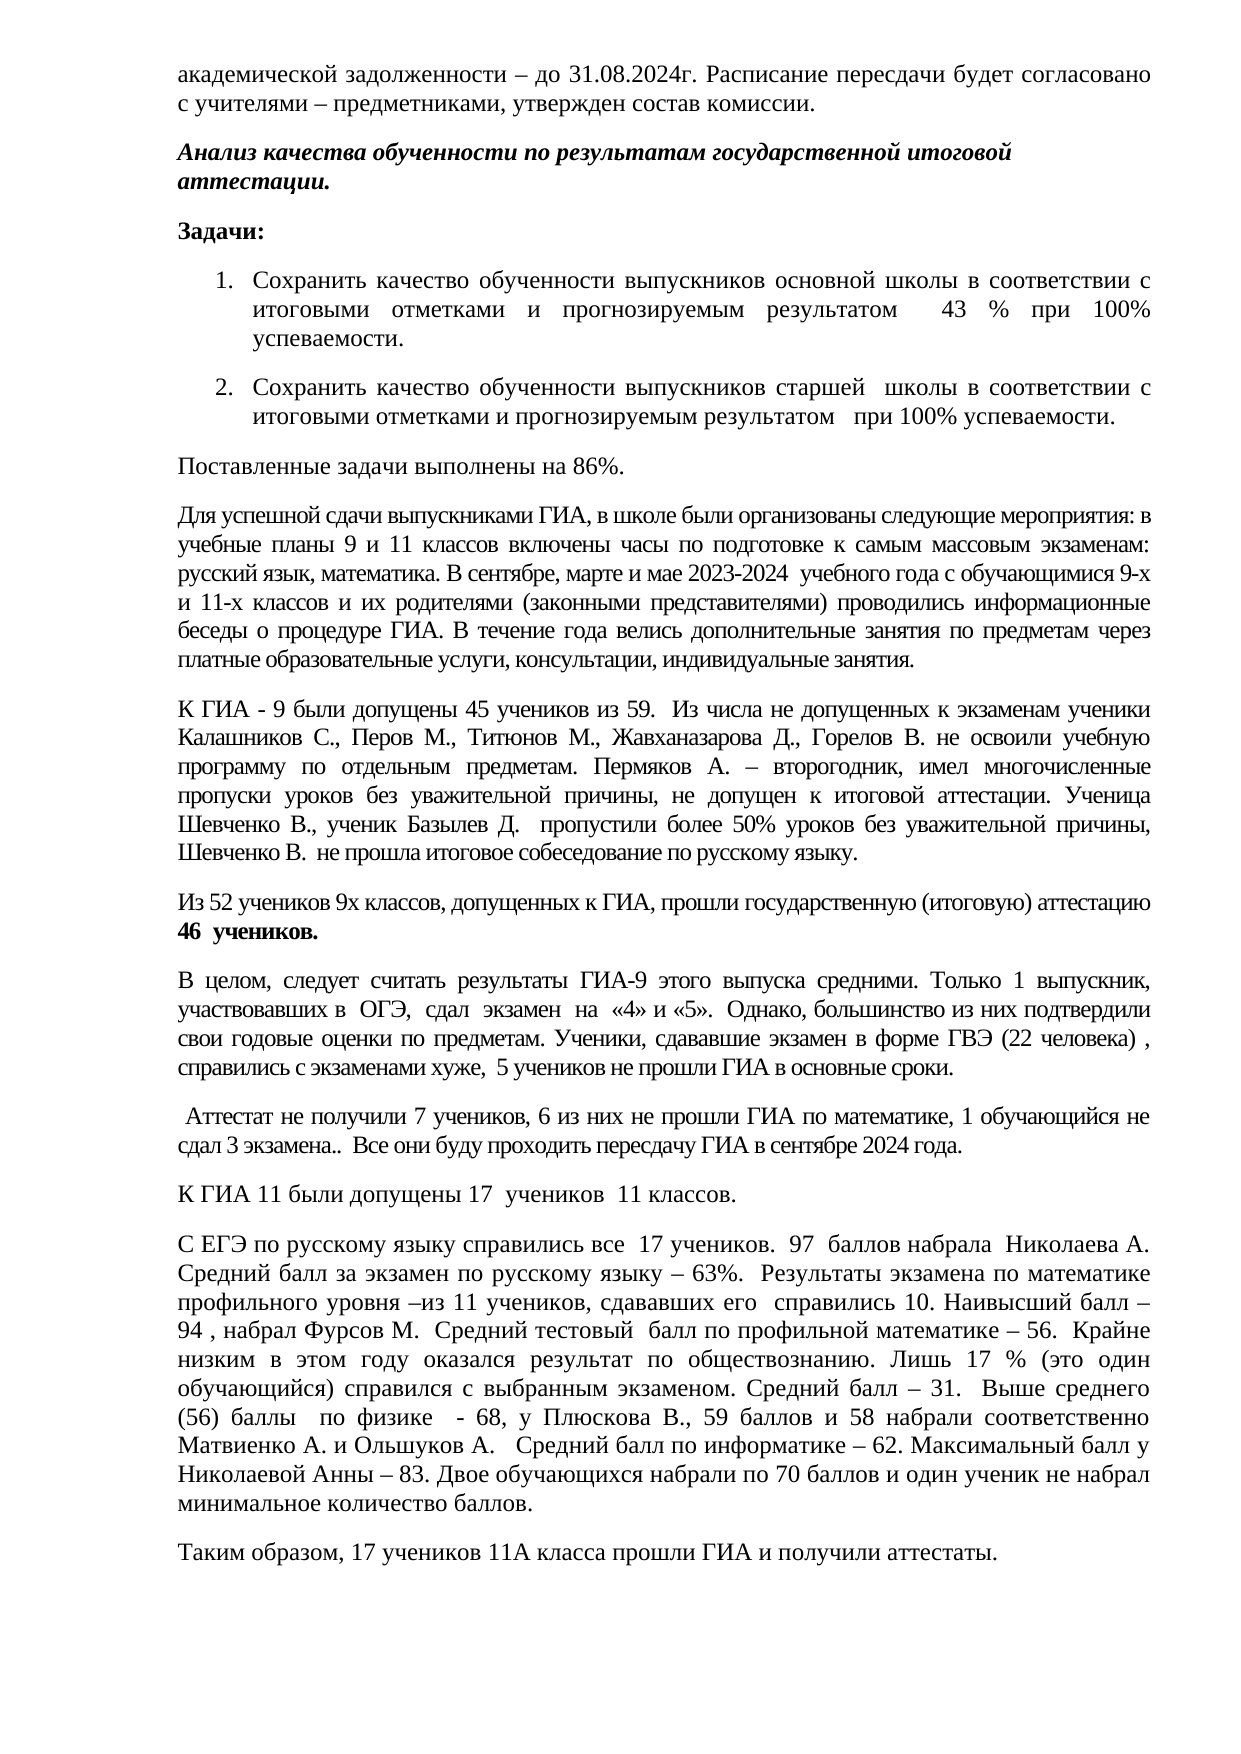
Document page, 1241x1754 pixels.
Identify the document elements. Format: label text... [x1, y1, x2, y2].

text С ЕГЭ по русскому языку справились все 17 учеников. 97 баллов набрала Николаева А. Средний балл за экзамен по русскому языку – 63%. Результаты экзамена по математике профильного уровня –из 11 учеников, сдававших его справились 10. Наивысший балл – 94 , набрал Фурсов М. Средний тестовый балл по профильной математике – 56. Крайне низким в этом году оказался результат по обществознанию. Лишь 17 % (это один обучающийся) справился с выбранным экзаменом. Средний балл – 31. Выше среднего (56) баллы по физике - 68, у Плюскова В., 59 баллов и 58 набрали соответственно Матвиенко А. и Ольшуков А. Средний балл по информатике – 62. Максимальный балл у Николаевой Анны – 83. Двое обучающихся набрали по 70 баллов и один ученик не набрал минимальное количество баллов. [177, 1229, 1152, 1517]
text Задачи: [177, 216, 1152, 244]
text К ГИА - 9 были допущены 45 учеников из 59. Из числа не допущенных к экзаменам ученики Калашников С., Перов М., Титюнов М., Жавханазарова Д., Горелов В. не освоили учебную программу по отдельным предметам. Пермяков А. – второгодник, имел многочисленные пропуски уроков без уважительной причины, не допущен к итоговой аттестации. Ученица Шевченко В., ученик Базылев Д. пропустили более 50% уроков без уважительной причины, Шевченко В. не прошла итоговое собеседование по русскому языку. [177, 694, 1152, 866]
text Поставленные задачи выполнены на 86%. [177, 451, 1152, 479]
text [177, 59, 1152, 117]
text Анализ качества обученности по результатам государственной итоговой аттестации. [177, 137, 1152, 195]
text Из 52 учеников 9х классов, допущенных к ГИА, прошли государственную (итоговую) аттестацию 46 учеников. [177, 887, 1152, 944]
text К ГИА 11 были допущены 17 учеников 11 классов. [177, 1179, 1152, 1208]
text Аттестат не получили 7 учеников, 6 из них не прошли ГИА по математике, 1 обучающийся не сдал 3 экзамена.. Все они буду проходить пересдачу ГИА в сентябре 2024 года. [177, 1101, 1152, 1159]
text В целом, следует считать результаты ГИА-9 этого выпуска средними. Только 1 выпускник, участвовавших в ОГЭ, сдал экзамен на «4» и «5». Однако, большинство из них подтвердили свои годовые оценки по предметам. Ученики, сдававшие экзамен в форме ГВЭ (22 человека) , справились с экзаменами хуже, 5 учеников не прошли ГИА в основные сроки. [177, 965, 1152, 1080]
list Сохранить качество обученности выпускников основной школы в соответствии с итоговыми отметками и прогнозируемым результатом 43 % при 100% успеваемости. [215, 265, 1152, 352]
text Таким образом, 17 учеников 11А класса прошли ГИА и получили аттестаты. [177, 1537, 1152, 1566]
text Для успешной сдачи выпускниками ГИА, в школе были организованы следующие мероприятия: в учебные планы 9 и 11 классов включены часы по подготовке к самым массовым экзаменам: русский язык, математика. В сентябре, марте и мае 2023-2024 учебного года с обучающимися 9-х и 11-х классов и их родителями (законными представителями) проводились информационные беседы о процедуре ГИА. В течение года велись дополнительные занятия по предметам через платные образовательные услуги, консультации, индивидуальные занятия. [177, 500, 1152, 673]
list Сохранить качество обученности выпускников старшей школы в соответствии с итоговыми отметками и прогнозируемым результатом при 100% успеваемости. [215, 372, 1152, 430]
